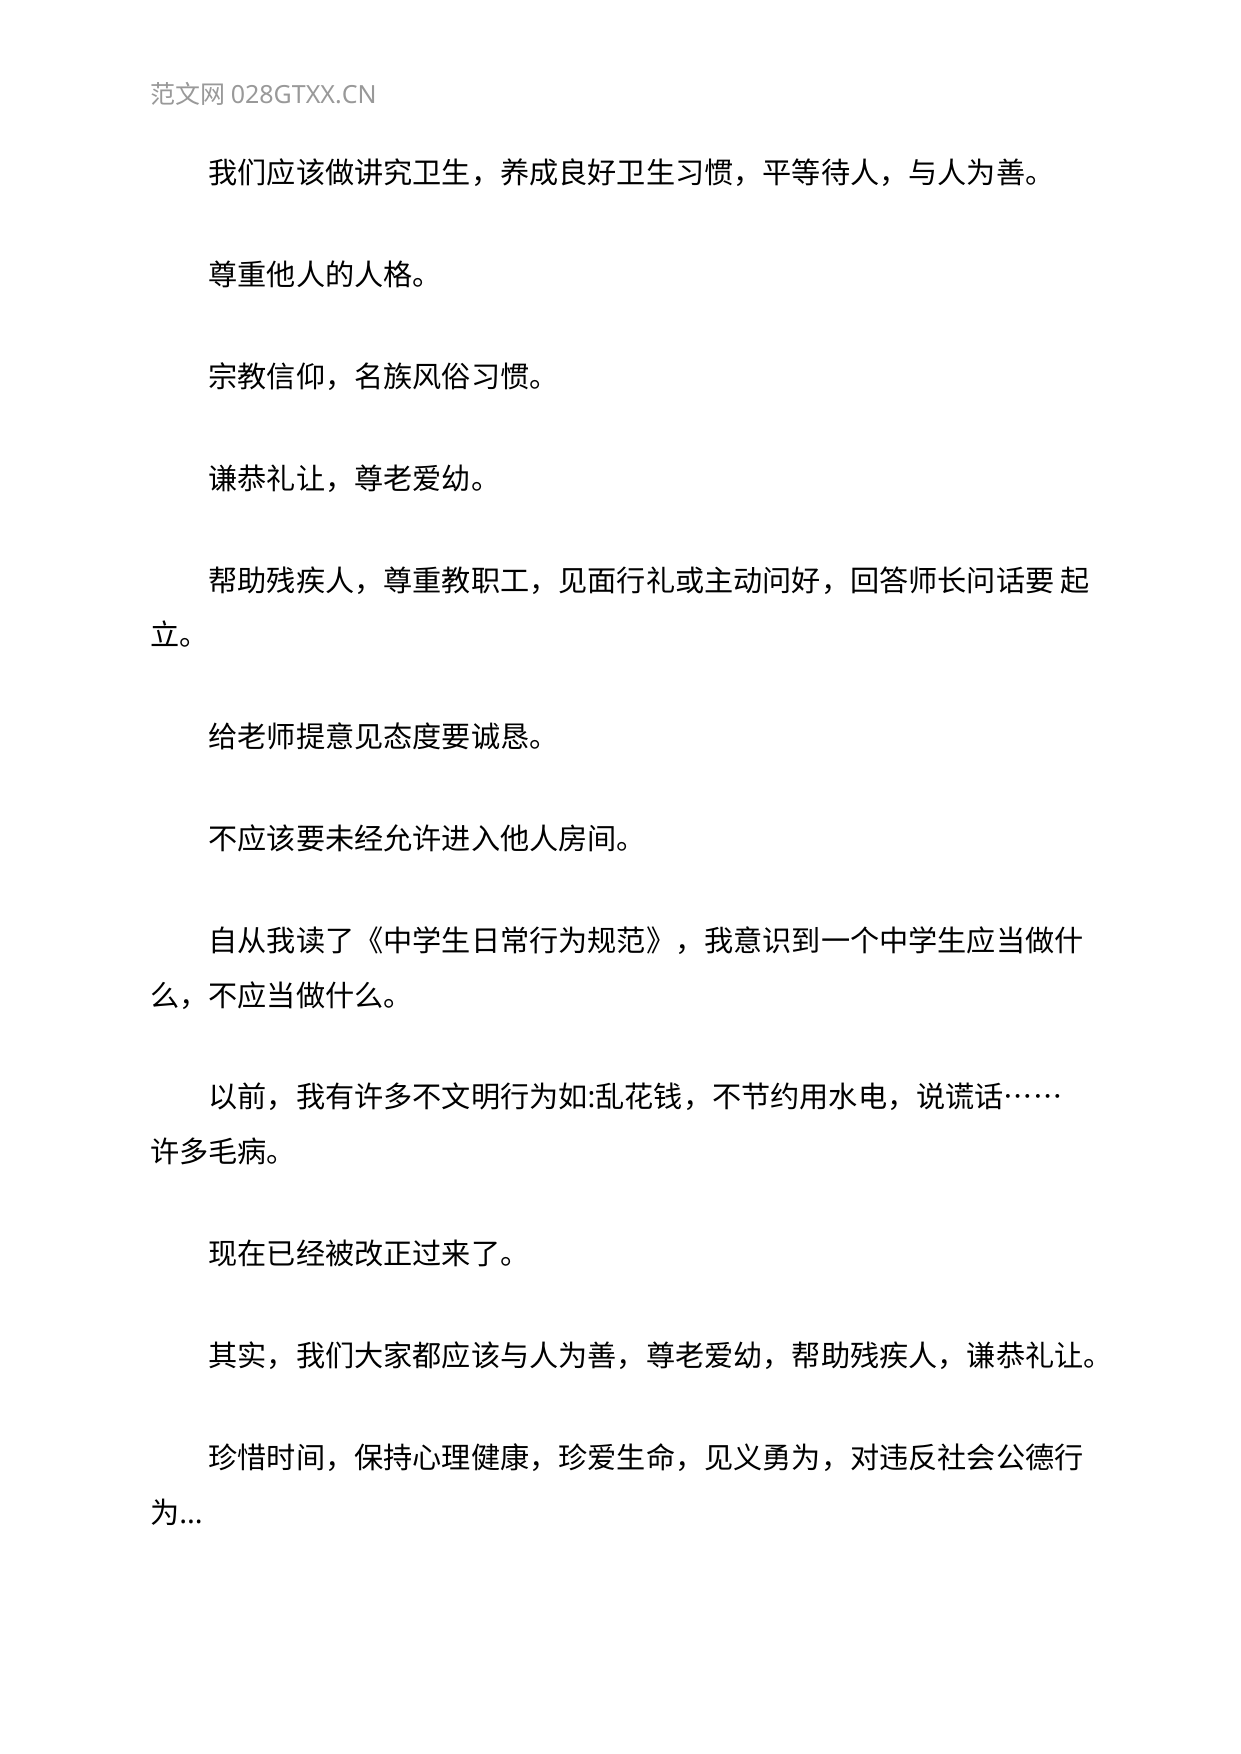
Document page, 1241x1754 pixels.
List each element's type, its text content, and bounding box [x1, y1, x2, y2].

text 宗教信仰，名族风俗习惯。 [150, 353, 1090, 396]
text 自从我读了《中学生日常行为规范》，我意识到一个中学生应当做什么，不应当做什么。 [150, 917, 1090, 1014]
text 其实，我们大家都应该与人为善，尊老爱幼，帮助残疾人，谦恭礼让。 [150, 1332, 1090, 1375]
text 现在已经被改正过来了。 [150, 1231, 1090, 1273]
text 给老师提意见态度要诚恳。 [150, 714, 1090, 756]
text 以前，我有许多不文明行为如:乱花钱，不节约用水电，说谎话……许多毛病。 [150, 1074, 1090, 1171]
text 谦恭礼让，尊老爱幼。 [150, 455, 1090, 498]
text 我们应该做讲究卫生，养成良好卫生习惯，平等待人，与人为善。 [150, 150, 1090, 192]
text 尊重他人的人格。 [150, 252, 1090, 294]
text 不应该要未经允许进入他人房间。 [150, 816, 1090, 858]
text 帮助残疾人，尊重教职工，见面行礼或主动问好，回答师长问话要 起立。 [150, 557, 1090, 654]
text 珍惜时间，保持心理健康，珍爱生命，见义勇为，对违反社会公德行为... [150, 1434, 1090, 1532]
